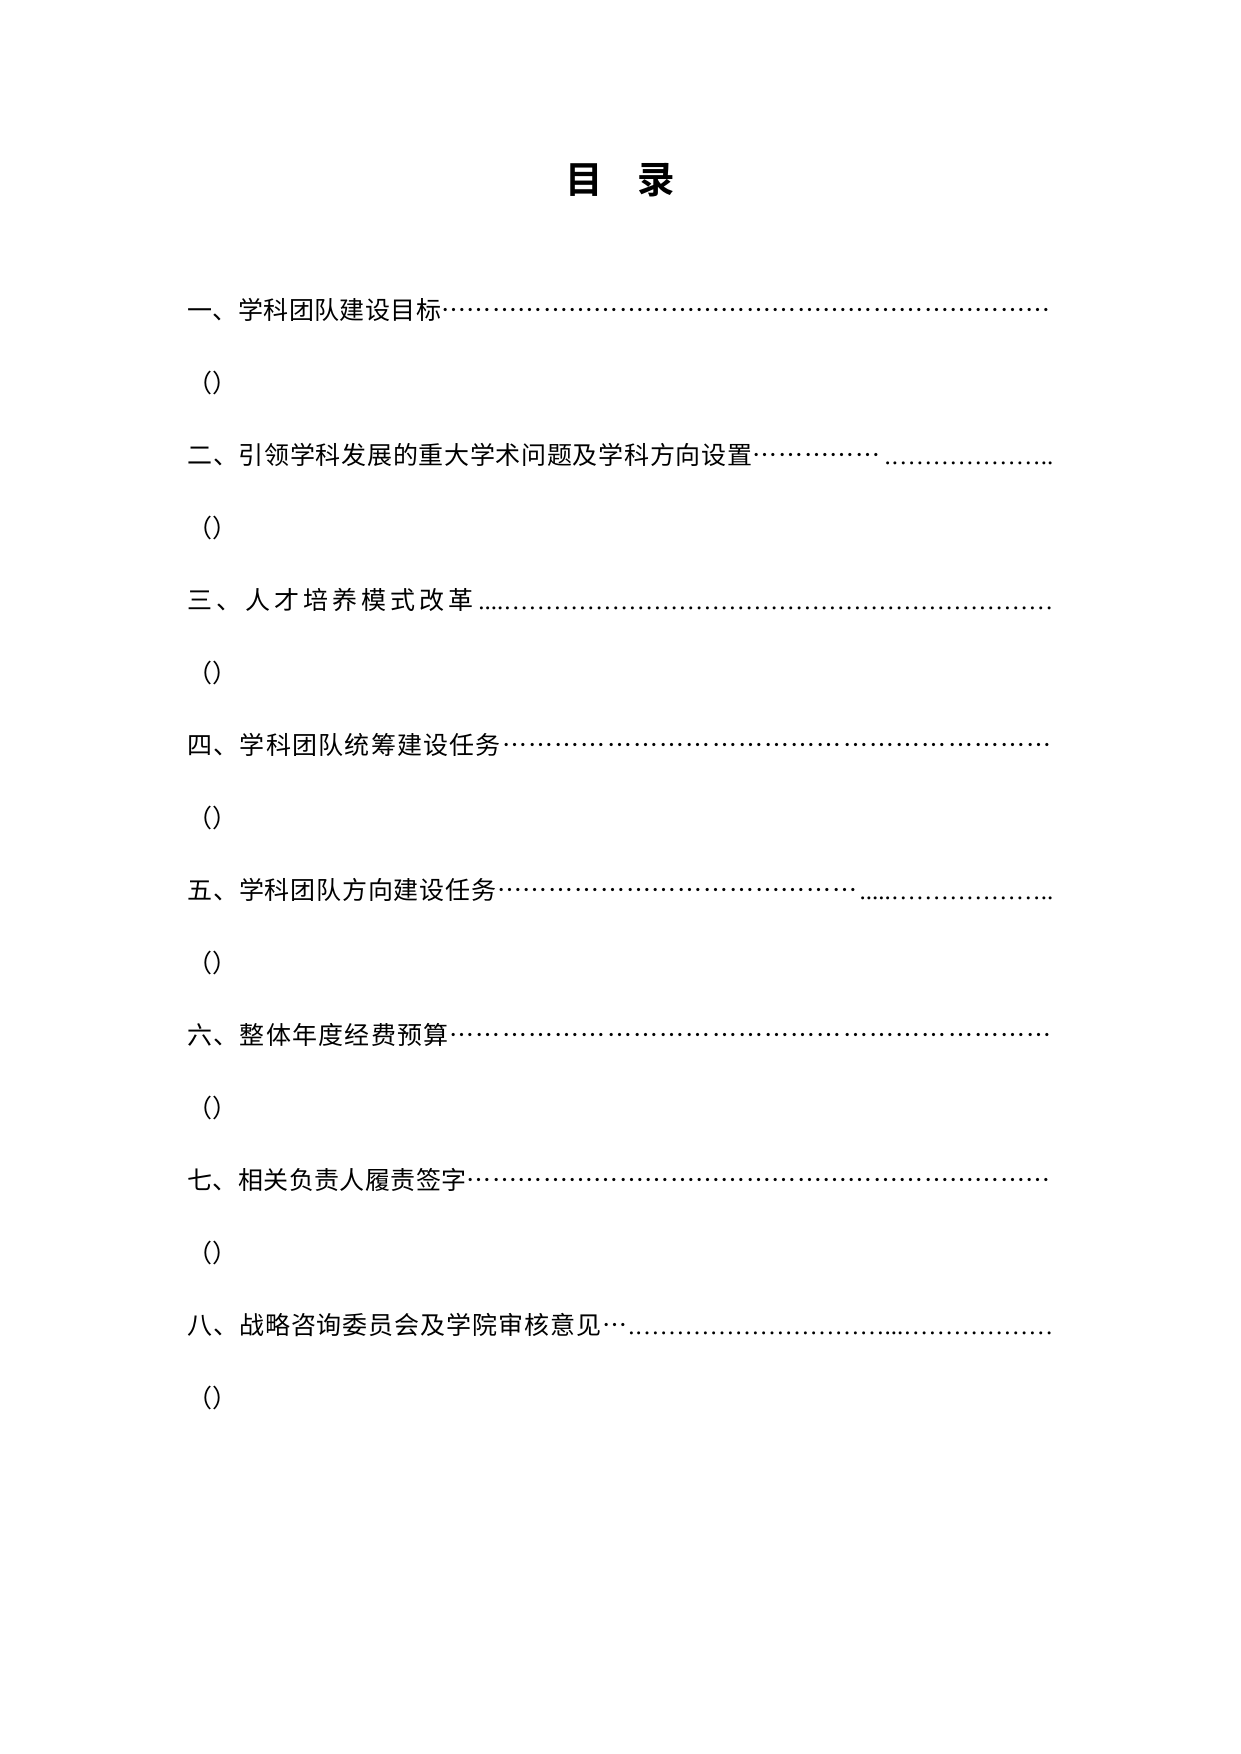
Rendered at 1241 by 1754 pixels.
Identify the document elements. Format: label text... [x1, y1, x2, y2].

text 三、人才培养模式改革....…………………………………………………………（） [187, 581, 1053, 689]
text 四、学科团队统筹建设任务………………………………………………………（） [187, 726, 1053, 834]
text 七、相关负责人履责签字……………………………………………………………（） [187, 1161, 1053, 1269]
text 六、整体年度经费预算……………………………………………………………（） [187, 1016, 1053, 1124]
text 五、学科团队方向建设任务…………………………………….....………………..（） [187, 871, 1053, 979]
text 目 录 [187, 150, 1053, 204]
text 八、战略咨询委员会及学院审核意见….…………………………...………………（） [187, 1306, 1053, 1414]
text 二、引领学科发展的重大学术问题及学科方向设置…………….………………..（） [187, 436, 1053, 544]
text 一、学科团队建设目标………………………………………………………………（） [187, 291, 1053, 399]
